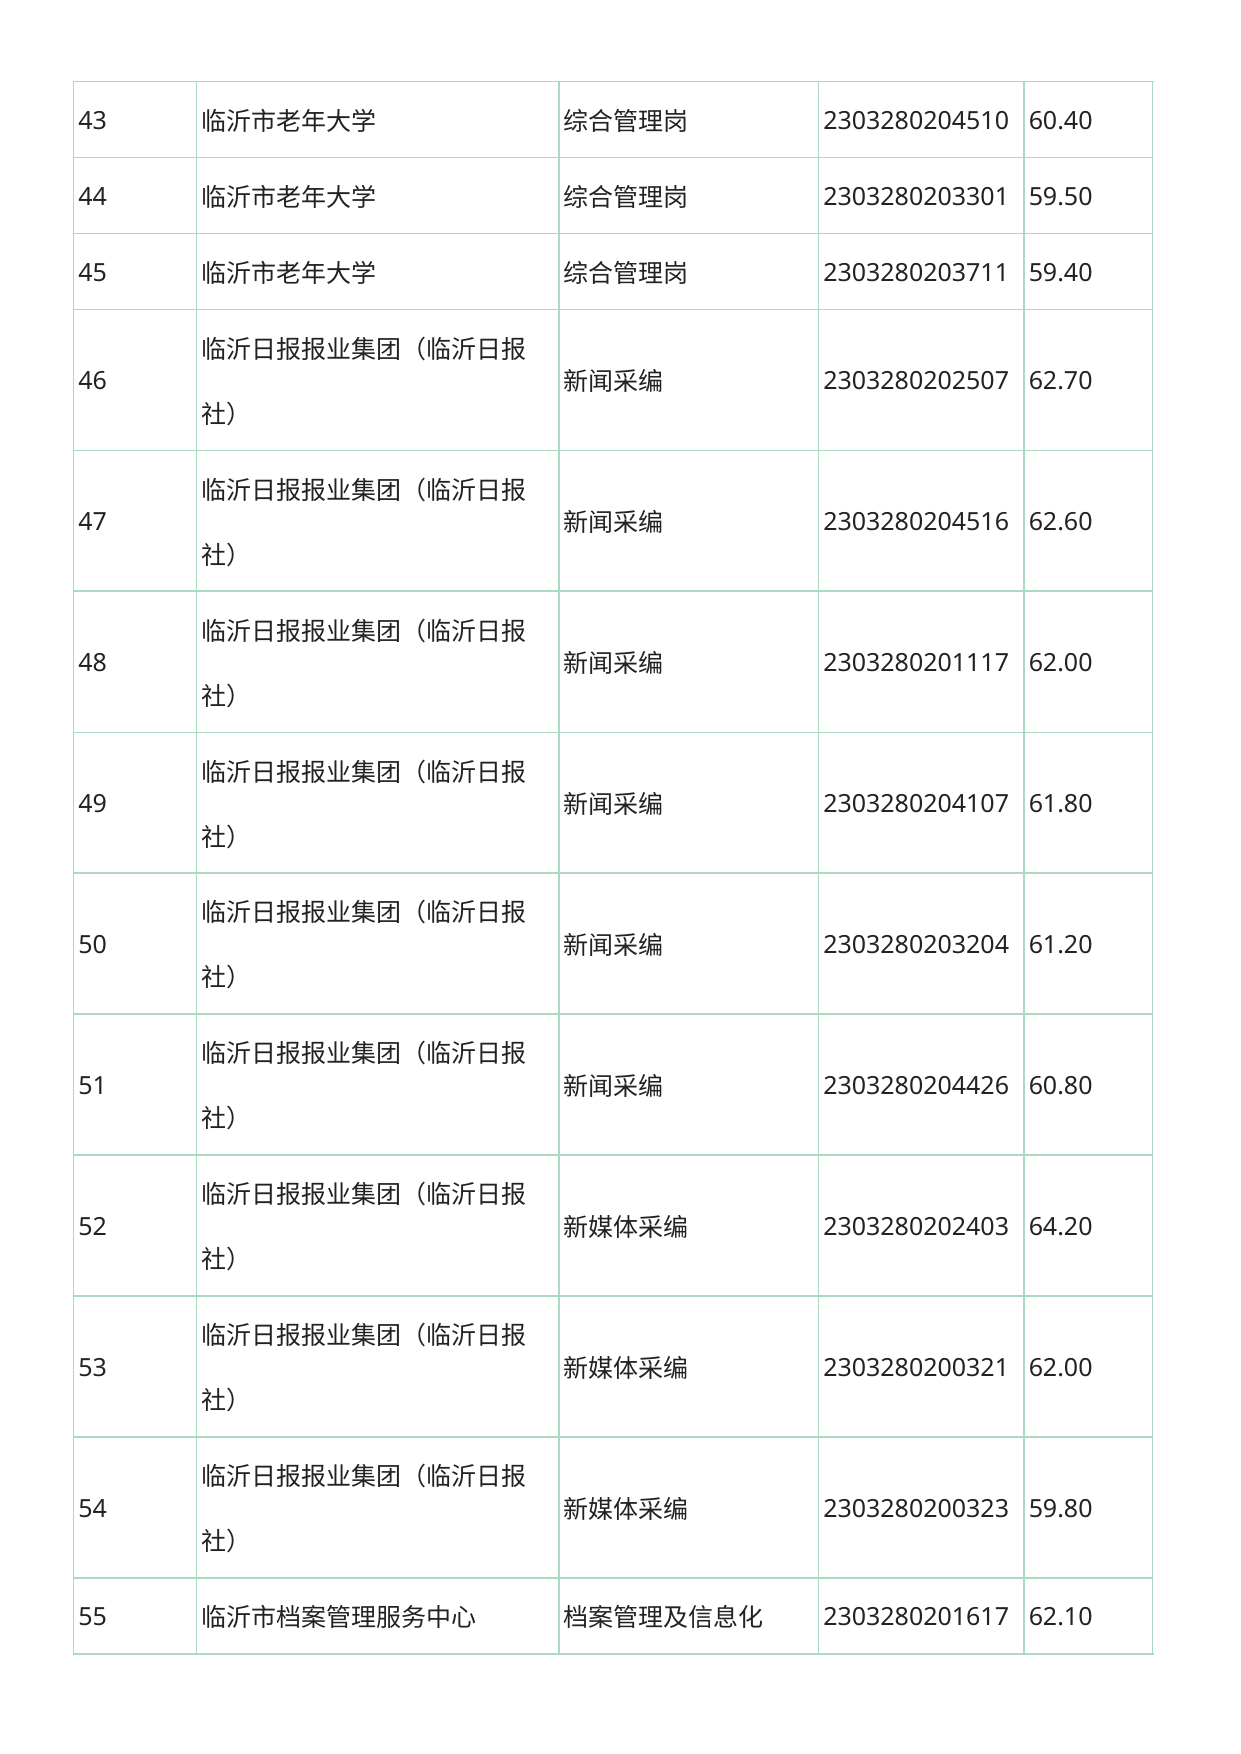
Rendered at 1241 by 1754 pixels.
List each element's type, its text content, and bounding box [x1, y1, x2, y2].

table_cell 62.10 [1025, 1579, 1152, 1653]
table_cell 2303280202507 [819, 310, 1023, 449]
table_cell 新闻采编 [560, 1015, 818, 1154]
table_cell 2303280203711 [819, 234, 1023, 308]
table_cell 51 [74, 1015, 196, 1154]
table_cell 60.40 [1025, 82, 1152, 157]
table_cell 新闻采编 [560, 310, 818, 449]
table_cell 2303280200323 [819, 1438, 1023, 1577]
table_cell 50 [74, 874, 196, 1013]
table_cell 临沂日报报业集团（临沂日报社） [197, 1438, 558, 1577]
table_cell 53 [74, 1297, 196, 1436]
table_cell 52 [74, 1156, 196, 1295]
table_cell 62.60 [1025, 451, 1152, 590]
table_cell 2303280204107 [819, 733, 1023, 872]
table_cell 59.40 [1025, 234, 1152, 308]
table_cell 综合管理岗 [560, 82, 818, 157]
table_cell 临沂日报报业集团（临沂日报社） [197, 1297, 558, 1436]
table_cell 新媒体采编 [560, 1438, 818, 1577]
table_cell 43 [74, 82, 196, 157]
table_cell 2303280204426 [819, 1015, 1023, 1154]
table_cell 2303280201117 [819, 592, 1023, 731]
table_cell 2303280201617 [819, 1579, 1023, 1653]
table_cell 54 [74, 1438, 196, 1577]
table_cell 59.50 [1025, 158, 1152, 233]
table_cell 新闻采编 [560, 874, 818, 1013]
table_cell 新闻采编 [560, 733, 818, 872]
table_cell 61.80 [1025, 733, 1152, 872]
table_cell 61.20 [1025, 874, 1152, 1013]
table_cell 48 [74, 592, 196, 731]
table_cell 2303280204510 [819, 82, 1023, 157]
table_cell 44 [74, 158, 196, 233]
table_cell 新闻采编 [560, 451, 818, 590]
table_cell 临沂日报报业集团（临沂日报社） [197, 1015, 558, 1154]
table_cell 新媒体采编 [560, 1297, 818, 1436]
table_cell 新闻采编 [560, 592, 818, 731]
table_cell 临沂市老年大学 [197, 82, 558, 157]
table_cell 新媒体采编 [560, 1156, 818, 1295]
table_cell 46 [74, 310, 196, 449]
table_cell 2303280203204 [819, 874, 1023, 1013]
table_cell 47 [74, 451, 196, 590]
table_cell 临沂日报报业集团（临沂日报社） [197, 592, 558, 731]
table_cell 59.80 [1025, 1438, 1152, 1577]
table_cell 2303280202403 [819, 1156, 1023, 1295]
table_cell 62.00 [1025, 1297, 1152, 1436]
table_cell 45 [74, 234, 196, 308]
table_cell 62.70 [1025, 310, 1152, 449]
table_cell 62.00 [1025, 592, 1152, 731]
table_cell 2303280200321 [819, 1297, 1023, 1436]
table_cell 临沂日报报业集团（临沂日报社） [197, 874, 558, 1013]
table_cell 临沂日报报业集团（临沂日报社） [197, 310, 558, 449]
table_cell 综合管理岗 [560, 234, 818, 308]
table_cell 综合管理岗 [560, 158, 818, 233]
table_cell 60.80 [1025, 1015, 1152, 1154]
table_cell 临沂日报报业集团（临沂日报社） [197, 451, 558, 590]
table_cell 临沂市老年大学 [197, 158, 558, 233]
table_cell 64.20 [1025, 1156, 1152, 1295]
table_cell 临沂市档案管理服务中心 [197, 1579, 558, 1653]
table_cell 临沂日报报业集团（临沂日报社） [197, 1156, 558, 1295]
table_cell 2303280203301 [819, 158, 1023, 233]
table_cell 临沂市老年大学 [197, 234, 558, 308]
table_cell 55 [74, 1579, 196, 1653]
table_cell 2303280204516 [819, 451, 1023, 590]
table_cell 49 [74, 733, 196, 872]
table_cell 档案管理及信息化 [560, 1579, 818, 1653]
table_cell 临沂日报报业集团（临沂日报社） [197, 733, 558, 872]
